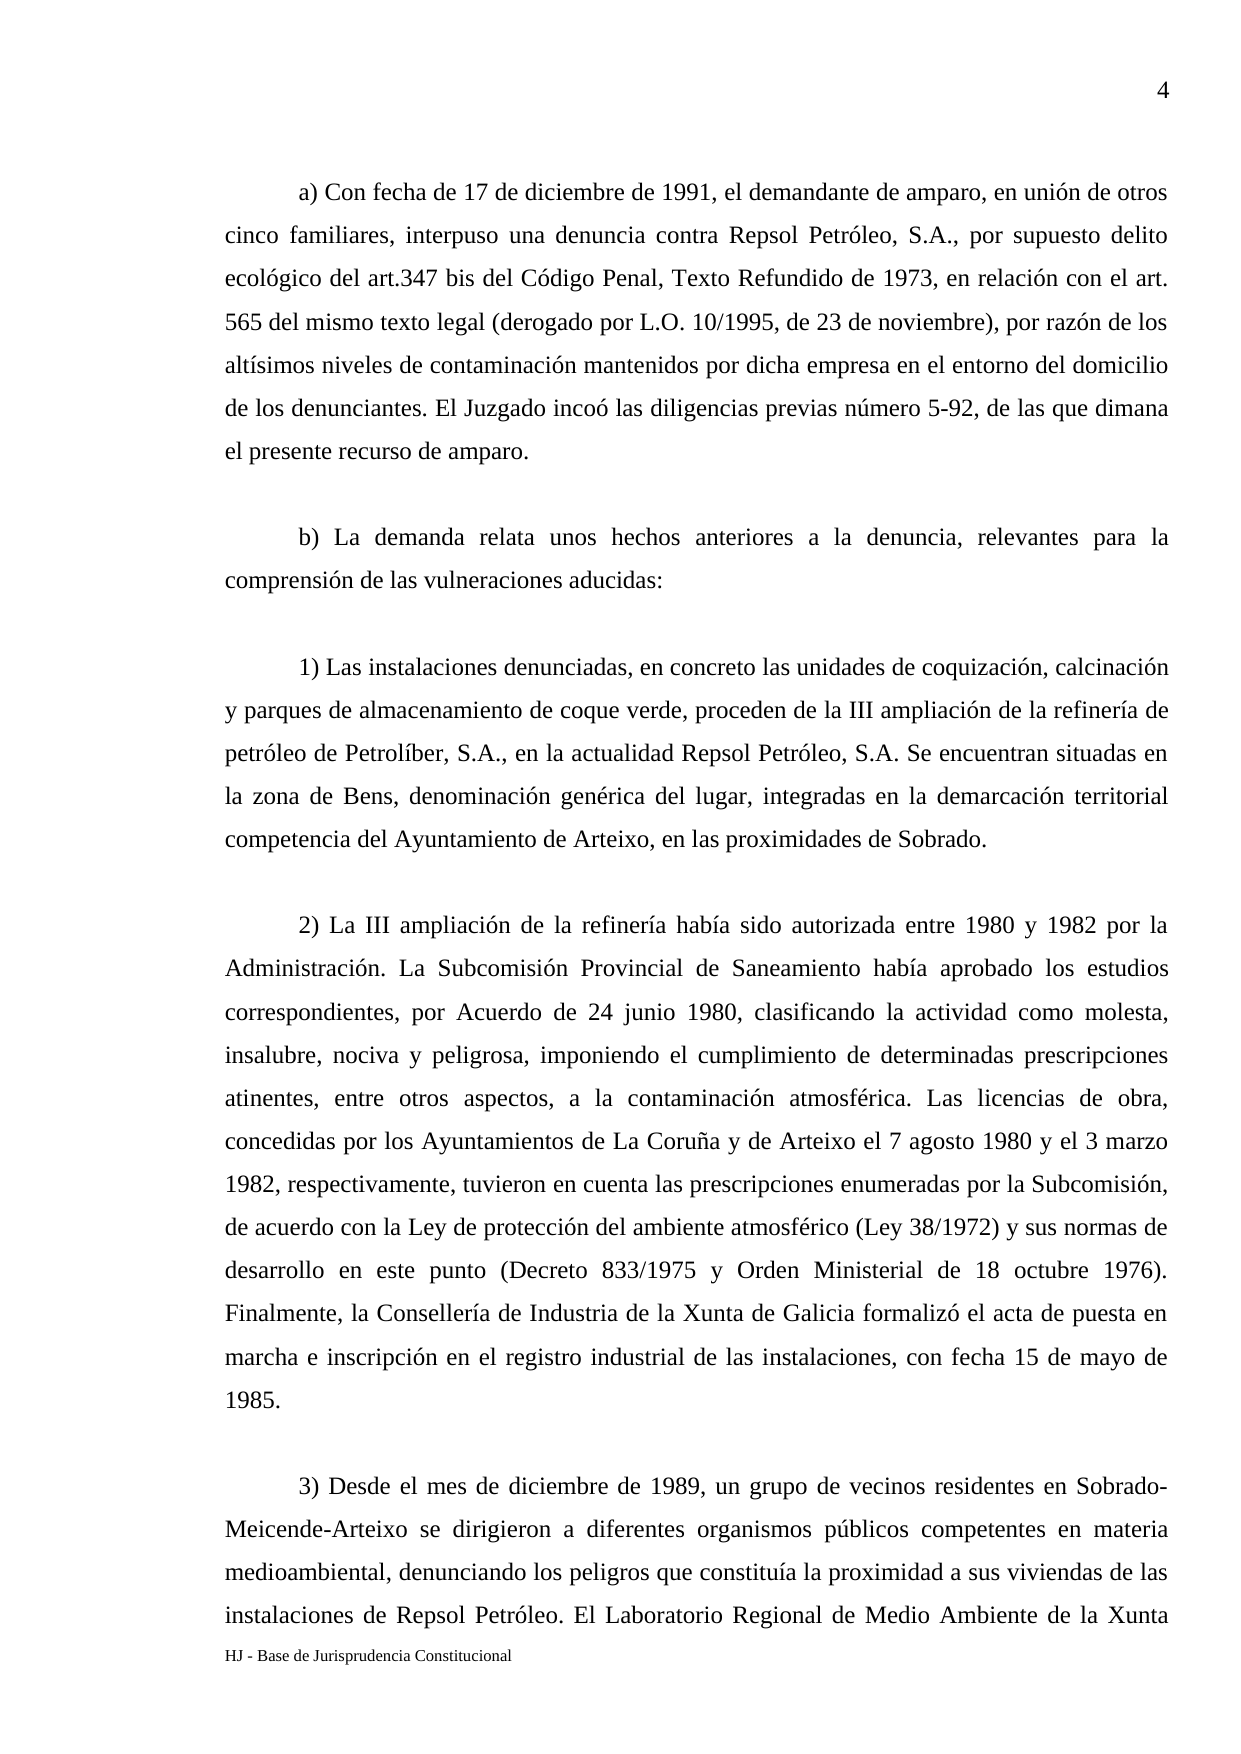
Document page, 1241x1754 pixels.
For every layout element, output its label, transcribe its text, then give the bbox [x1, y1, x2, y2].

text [224, 1471, 1169, 1629]
text 2) La III ampliación de la refinería había sido autorizada entre 1980 y 1982 por la Administración. La Subcomisión Provincial de Saneamiento había aprobado los estudios correspondientes, por Acuerdo de 24 junio 1980, clasificando la actividad como molesta, insalubre, nociva y peligrosa, imponiendo el cumplimiento de determinadas prescripciones atinentes, entre otros aspectos, a la contaminación atmosférica. Las licencias de obra, concedidas por los Ayuntamientos de La Coruña y de Arteixo el 7 agosto 1980 y el 3 marzo 1982, respectivamente, tuvieron en cuenta las prescripciones enumeradas por la Subcomisión, de acuerdo con la Ley de protección del ambiente atmosférico (Ley 38/1972) y sus normas de desarrollo en este punto (Decreto 833/1975 y Orden Ministerial de 18 octubre 1976). Finalmente, la Consellería de Industria de la Xunta de Galicia formalizó el acta de puesta en marcha e inscripción en el registro industrial de las instalaciones, con fecha 15 de mayo de 1985. [224, 910, 1169, 1413]
text b) La demanda relata unos hechos anteriores a la denuncia, relevantes para la comprensión de las vulneraciones aducidas: [224, 522, 1169, 594]
text 1) Las instalaciones denunciadas, en concreto las unidades de coquización, calcinación y parques de almacenamiento de coque verde, proceden de la III ampliación de la refinería de petróleo de Petrolíber, S.A., en la actualidad Repsol Petróleo, S.A. Se encuentran situadas en la zona de Bens, denominación genérica del lugar, integradas en la demarcación territorial competencia del Ayuntamiento de Arteixo, en las proximidades de Sobrado. [224, 652, 1169, 853]
text a) Con fecha de 17 de diciembre de 1991, el demandante de amparo, en unión de otros cinco familiares, interpuso una denuncia contra Repsol Petróleo, S.A., por supuesto delito ecológico del art.347 bis del Código Penal, Texto Refundido de 1973, en relación con el art. 565 del mismo texto legal (derogado por L.O. 10/1995, de 23 de noviembre), por razón de los altísimos niveles de contaminación mantenidos por dicha empresa en el entorno del domicilio de los denunciantes. El Juzgado incoó las diligencias previas número 5-92, de las que dimana el presente recurso de amparo. [224, 177, 1169, 465]
